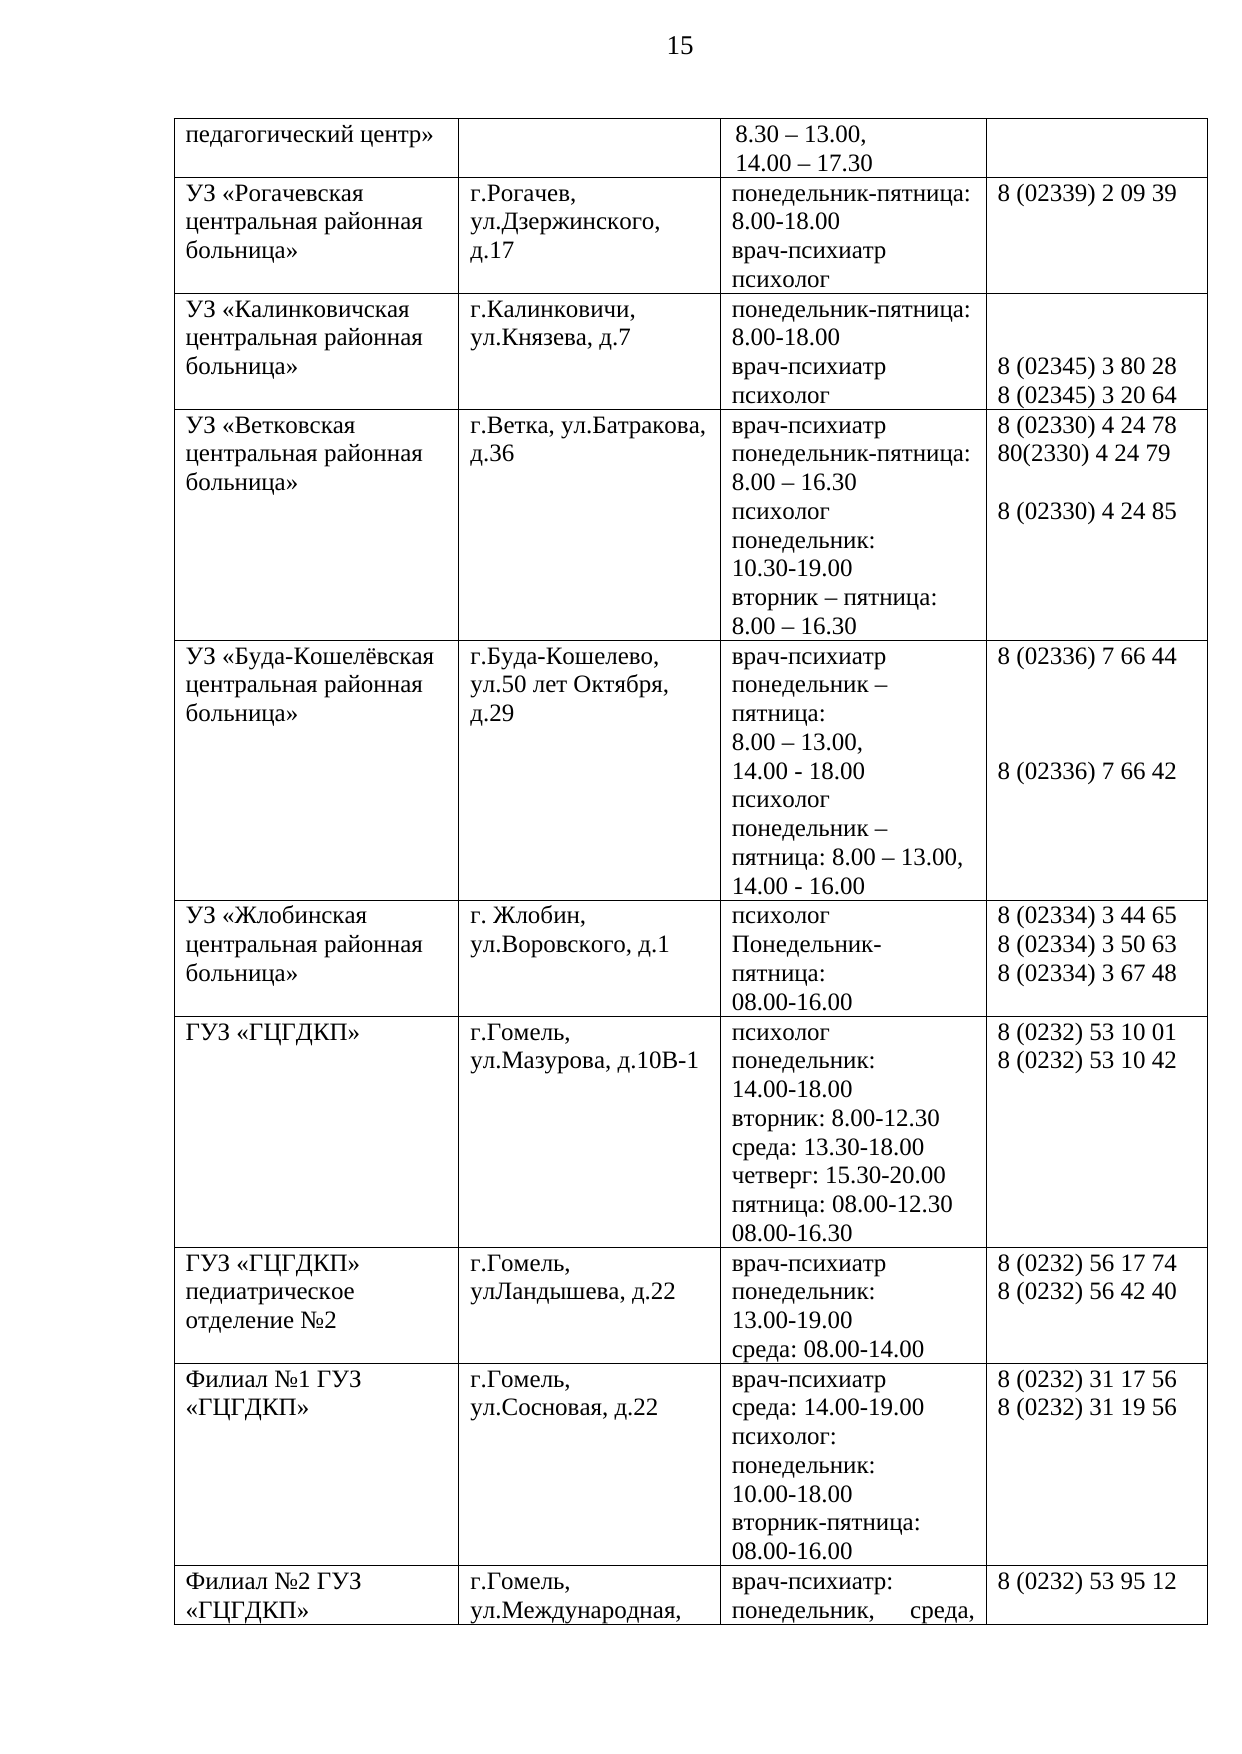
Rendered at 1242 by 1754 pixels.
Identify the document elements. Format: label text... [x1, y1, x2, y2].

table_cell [175, 1566, 458, 1623]
table_cell 8 (02336) 7 66 44 8 (02336) 7 66 42 [987, 641, 1207, 899]
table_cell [459, 1566, 720, 1623]
table_cell 8 (02334) 3 44 65 8 (02334) 3 50 63 8 (02334) 3 67 48 [987, 901, 1207, 1016]
table_cell 8 (0232) 53 10 01 8 (0232) 53 10 42 [987, 1017, 1207, 1247]
table_cell 8 (02339) 2 09 39 [987, 178, 1207, 293]
table_cell Филиал №1 ГУЗ «ГЦГДКП» [175, 1364, 458, 1565]
table_cell понедельник-пятница: 8.00-18.00 врач-психиатр психолог [721, 178, 986, 293]
table_cell врач-психиатр понедельник: 13.00-19.00 среда: 08.00-14.00 [721, 1248, 986, 1363]
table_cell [721, 119, 986, 177]
table_cell г.Буда-Кошелево, ул.50 лет Октября, д.29 [459, 641, 720, 899]
table_cell 8 (02330) 4 24 78 80(2330) 4 24 79 8 (02330) 4 24 85 [987, 410, 1207, 640]
table_cell г.Рогачев, ул.Дзержинского, д.17 [459, 178, 720, 293]
table_cell г.Калинковичи, ул.Князева, д.7 [459, 294, 720, 409]
table_cell УЗ «Буда-Кошелёвская центральная районная больница» [175, 641, 458, 899]
table_cell врач-психиатр понедельник-пятница: 8.00 – 16.30 психолог понедельник: 10.30-19.00 вторник – пятница: 8.00 – 16.30 [721, 410, 986, 640]
table_cell УЗ «Жлобинская центральная районная больница» [175, 901, 458, 1016]
table_cell УЗ «Ветковская центральная районная больница» [175, 410, 458, 640]
table_cell УЗ «Калинковичская центральная районная больница» [175, 294, 458, 409]
table_cell г. Жлобин, ул.Воровского, д.1 [459, 901, 720, 1016]
table_cell 8 (0232) 56 17 74 8 (0232) 56 42 40 [987, 1248, 1207, 1363]
table_cell 8 (0232) 53 95 12 [987, 1566, 1207, 1623]
table_cell психолог Понедельник-пятница: 08.00-16.00 [721, 901, 986, 1016]
table_cell г.Гомель, улЛандышева, д.22 [459, 1248, 720, 1363]
table_cell врач-психиатр среда: 14.00-19.00 психолог: понедельник: 10.00-18.00 вторник-пятница: 08.00-16.00 [721, 1364, 986, 1565]
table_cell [175, 119, 458, 177]
table_cell 8 (02345) 3 80 28 8 (02345) 3 20 64 [987, 294, 1207, 409]
table_cell психолог понедельник: 14.00-18.00 вторник: 8.00-12.30 среда: 13.30-18.00 четверг: 15.30-20.00 пятница: 08.00-12.30 08.00-16.30 [721, 1017, 986, 1247]
table_cell УЗ «Рогачевская центральная районная больница» [175, 178, 458, 293]
table_cell ГУЗ «ГЦГДКП» педиатрическое отделение №2 [175, 1248, 458, 1363]
table_cell понедельник-пятница: 8.00-18.00 врач-психиатр психолог [721, 294, 986, 409]
table_cell ГУЗ «ГЦГДКП» [175, 1017, 458, 1247]
table_cell г.Гомель, ул.Мазурова, д.10В-1 [459, 1017, 720, 1247]
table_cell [987, 119, 1207, 177]
table_cell г.Ветка, ул.Батракова, д.36 [459, 410, 720, 640]
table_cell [459, 119, 720, 177]
table_cell г.Гомель, ул.Сосновая, д.22 [459, 1364, 720, 1565]
table_cell врач-психиатр понедельник – пятница: 8.00 – 13.00, 14.00 - 18.00 психолог понедельник – пятница: 8.00 – 13.00, 14.00 - 16.00 [721, 641, 986, 899]
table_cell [721, 1566, 986, 1623]
table_cell 8 (0232) 31 17 56 8 (0232) 31 19 56 [987, 1364, 1207, 1565]
